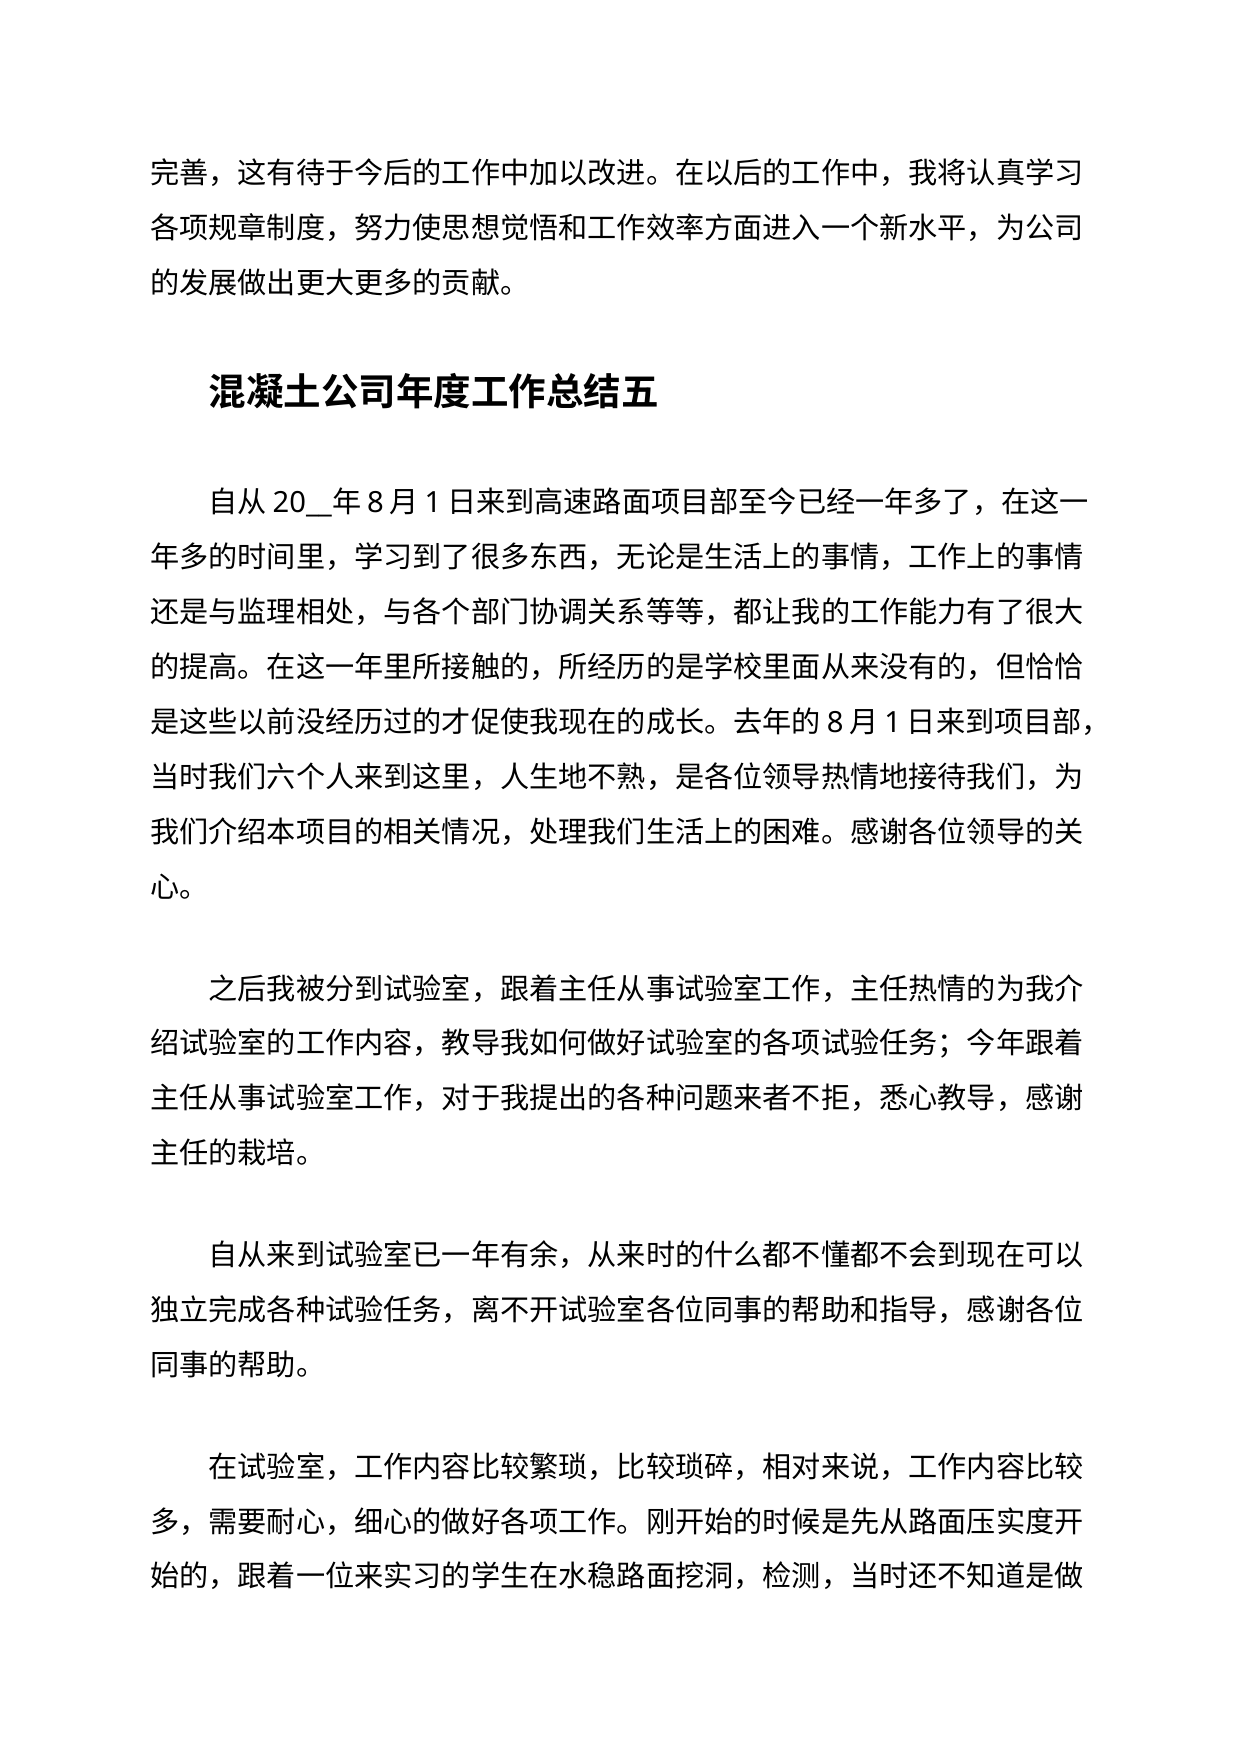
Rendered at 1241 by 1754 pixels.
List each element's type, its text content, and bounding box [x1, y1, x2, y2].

text 混凝土公司年度工作总结五 [150, 362, 1090, 416]
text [150, 1443, 1090, 1595]
text 自从20__年8月1日来到高速路面项目部至今已经一年多了，在这一年多的时间里，学习到了很多东西，无论是生活上的事情，工作上的事情还是与监理相处，与各个部门协调关系等等，都让我的工作能力有了很大的提高。在这一年里所接触的，所经历的是学校里面从来没有的，但恰恰是这些以前没经历过的才促使我现在的成长。去年的8月1日来到项目部，当时我们六个人来到这里，人生地不熟，是各位领导热情地接待我们，为我们介绍本项目的相关情况，处理我们生活上的困难。感谢各位领导的关心。 [150, 479, 1090, 906]
text 自从来到试验室已一年有余，从来时的什么都不懂都不会到现在可以独立完成各种试验任务，离不开试验室各位同事的帮助和指导，感谢各位同事的帮助。 [150, 1232, 1090, 1384]
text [150, 150, 1090, 302]
text 之后我被分到试验室，跟着主任从事试验室工作，主任热情的为我介绍试验室的工作内容，教导我如何做好试验室的各项试验任务；今年跟着主任从事试验室工作，对于我提出的各种问题来者不拒，悉心教导，感谢主任的栽培。 [150, 965, 1090, 1172]
